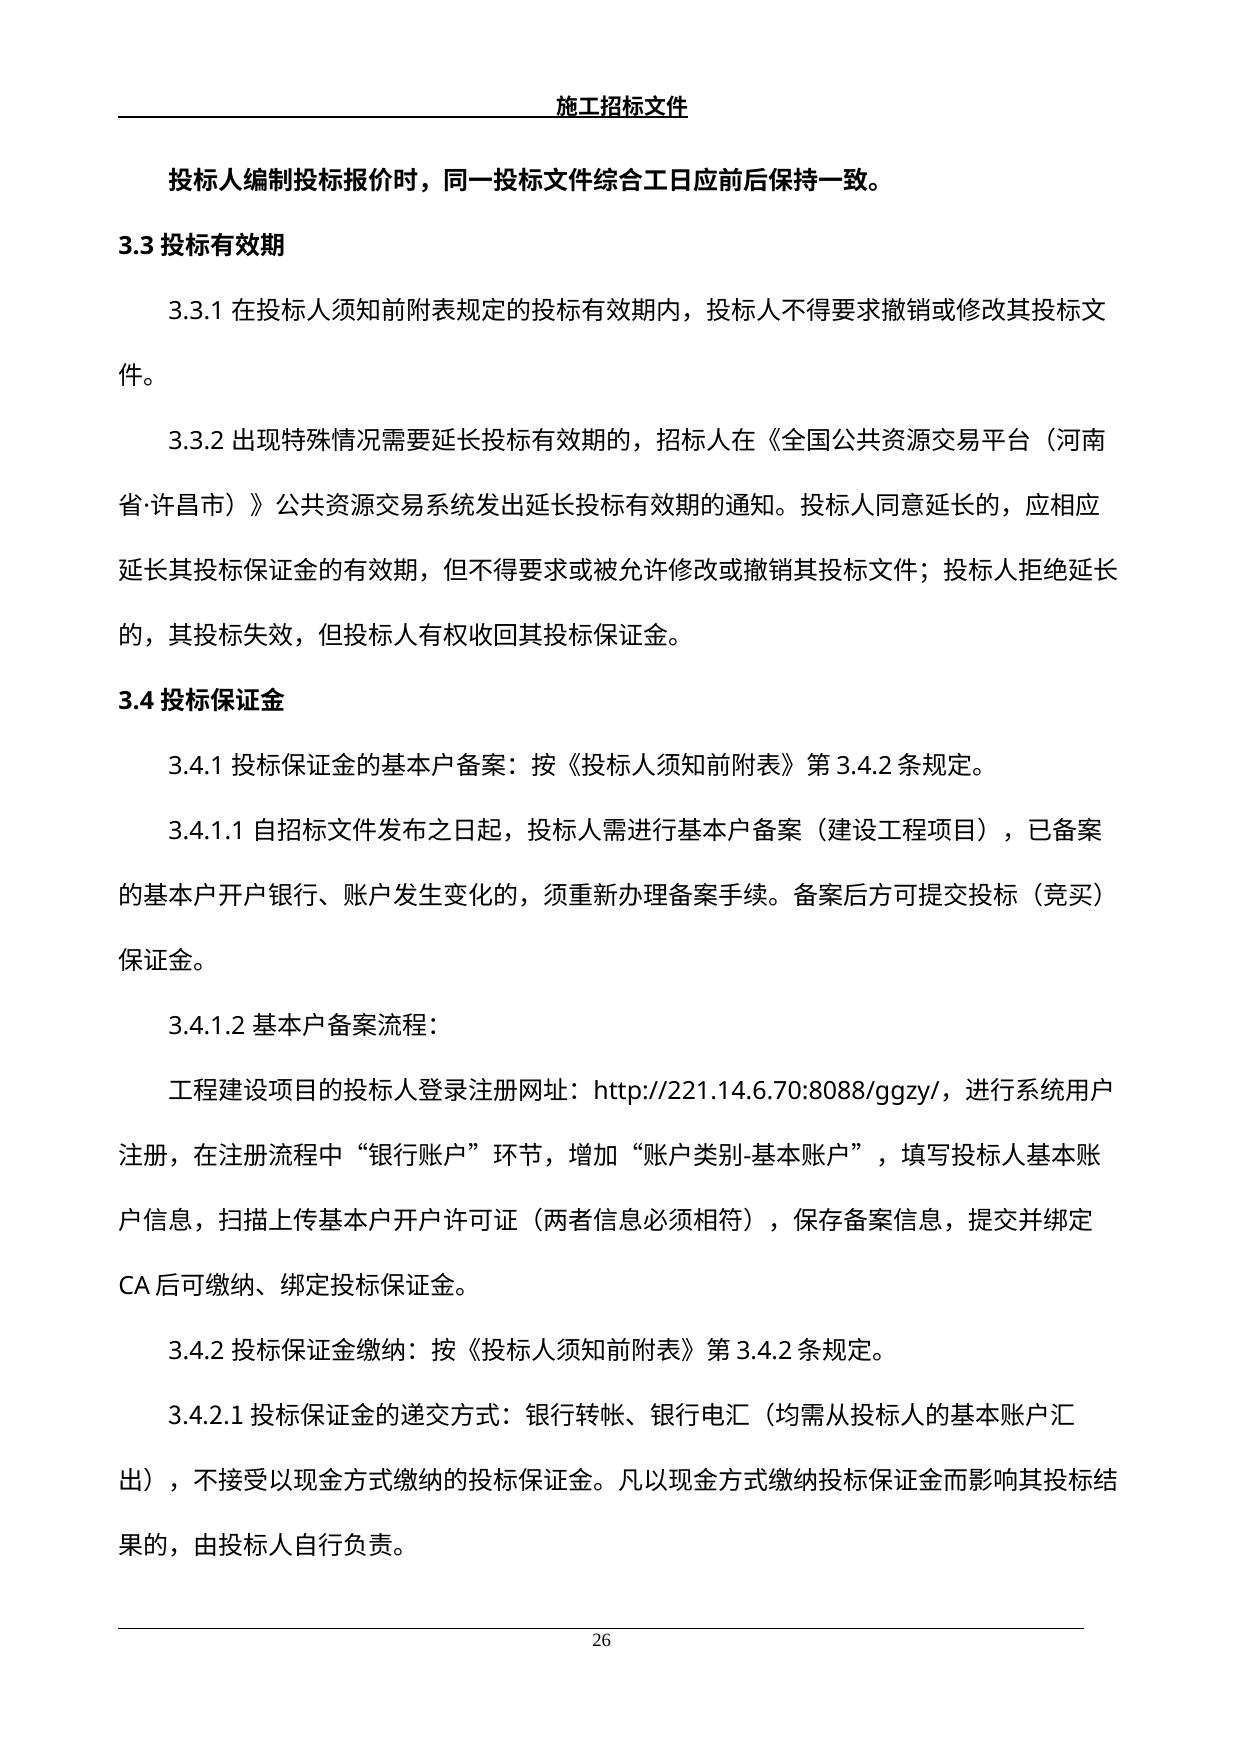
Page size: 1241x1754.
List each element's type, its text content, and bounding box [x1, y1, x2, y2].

text 3.4.2.1 投标保证金的递交方式：银行转帐、银行电汇（均需从投标人的基本账户汇出），不接受以现金方式缴纳的投标保证金。凡以现金方式缴纳投标保证金而影响其投标结果的，由投标人自行负责。 [118, 1381, 1122, 1576]
text 3.3.1 在投标人须知前附表规定的投标有效期内，投标人不得要求撤销或修改其投标文件。 [118, 276, 1122, 406]
text 3.3.2 出现特殊情况需要延长投标有效期的，招标人在《全国公共资源交易平台（河南省·许昌市）》公共资源交易系统发出延长投标有效期的通知。投标人同意延长的，应相应延长其投标保证金的有效期，但不得要求或被允许修改或撤销其投标文件；投标人拒绝延长的，其投标失效，但投标人有权收回其投标保证金。 [118, 406, 1122, 666]
text 3.4.1.2 基本户备案流程： [118, 991, 1122, 1056]
text 工程建设项目的投标人登录注册网址：http://221.14.6.70:8088/ggzy/，进行系统用户注册，在注册流程中“银行账户”环节，增加“账户类别-基本账户”，填写投标人基本账户信息，扫描上传基本户开户许可证（两者信息必须相符），保存备案信息，提交并绑定CA后可缴纳、绑定投标保证金。 [118, 1056, 1122, 1316]
text 3.4 投标保证金 [118, 666, 1122, 731]
text 3.3 投标有效期 [118, 211, 1122, 276]
text 3.4.1 投标保证金的基本户备案：按《投标人须知前附表》第3.4.2条规定。 [118, 731, 1122, 796]
text 3.4.2 投标保证金缴纳：按《投标人须知前附表》第3.4.2条规定。 [118, 1316, 1122, 1381]
text 投标人编制投标报价时，同一投标文件综合工日应前后保持一致。 [118, 146, 1122, 211]
text 3.4.1.1 自招标文件发布之日起，投标人需进行基本户备案（建设工程项目），已备案的基本户开户银行、账户发生变化的，须重新办理备案手续。备案后方可提交投标（竞买）保证金。 [118, 796, 1122, 991]
